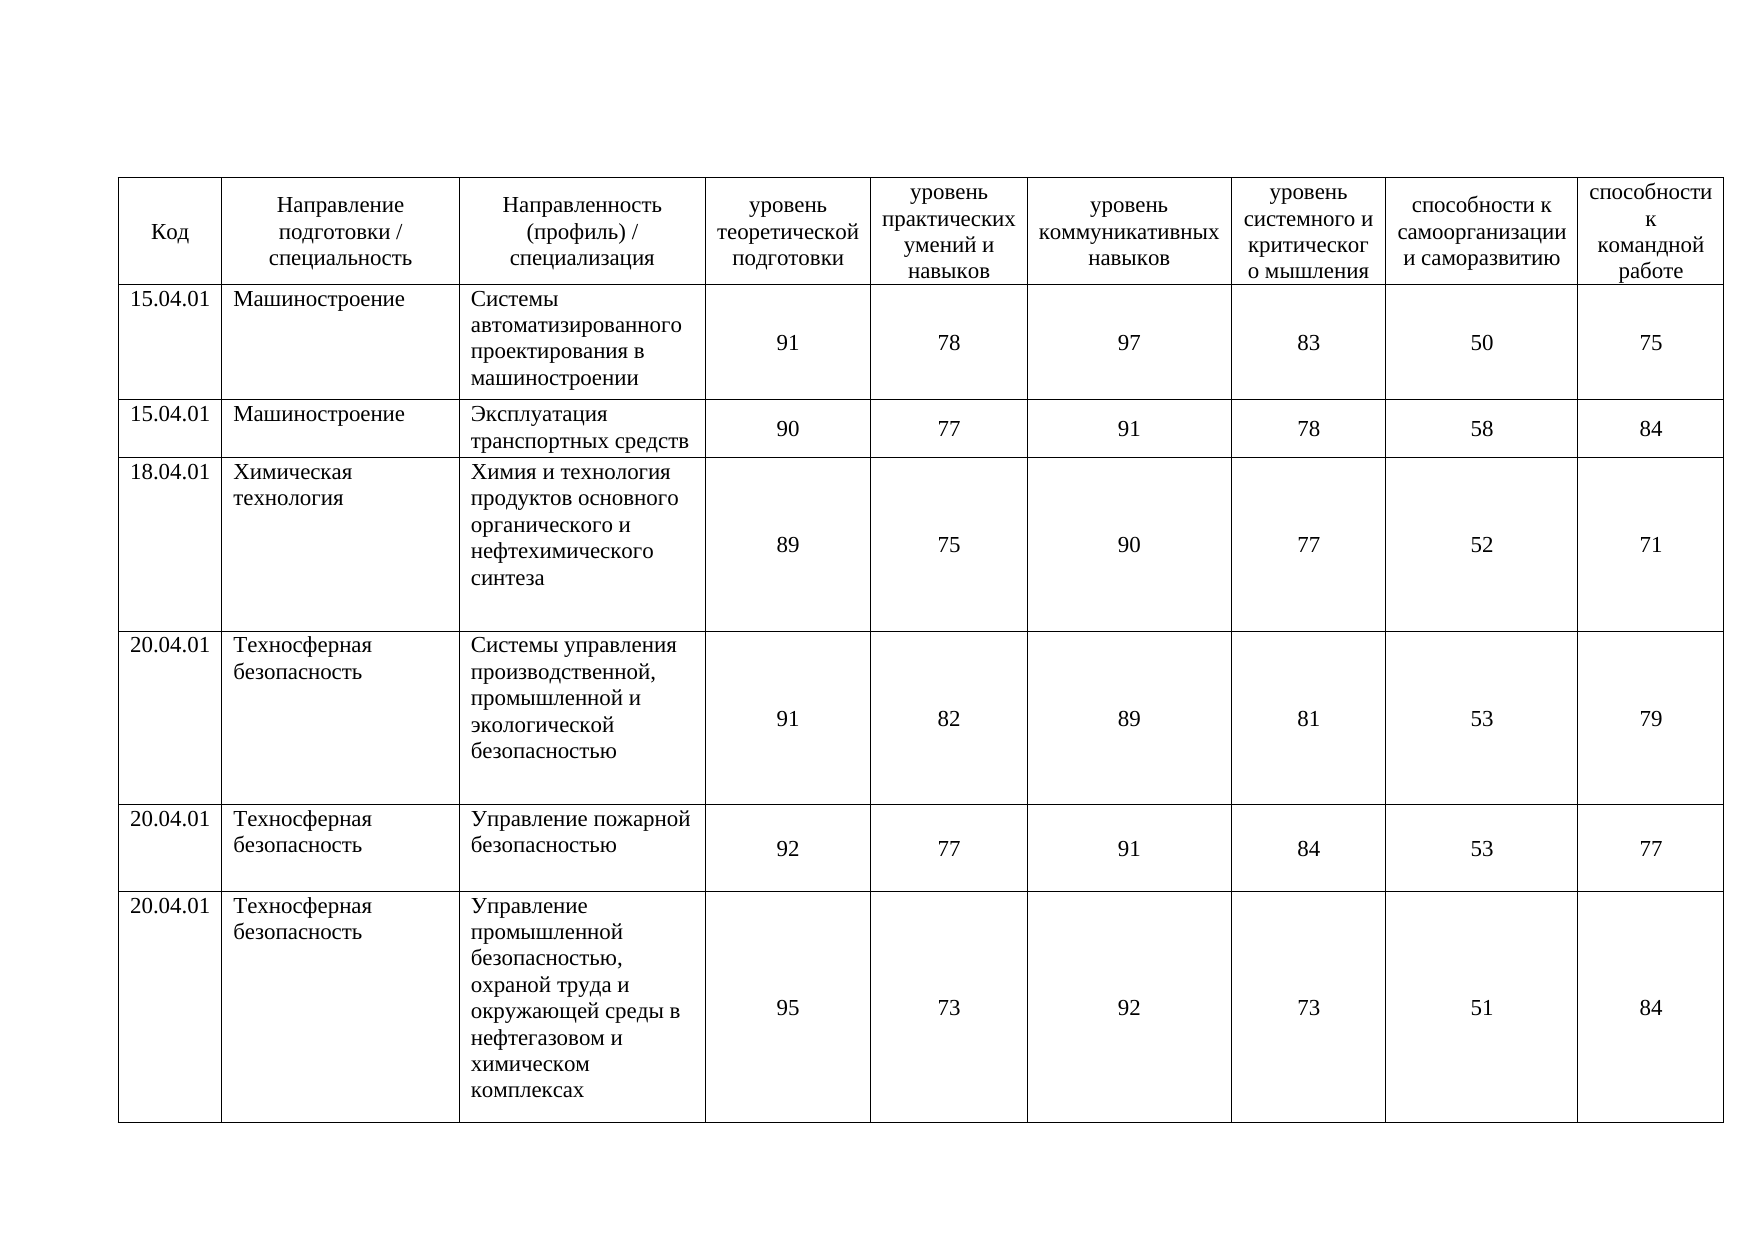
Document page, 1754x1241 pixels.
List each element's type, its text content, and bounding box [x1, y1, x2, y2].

table_cell 75 [1578, 285, 1723, 399]
table_cell 75 [871, 458, 1027, 631]
table_cell Эксплуатация транспортных средств [460, 400, 705, 457]
table_cell 15.04.01 [119, 285, 221, 399]
table_cell 84 [1578, 892, 1723, 1122]
table_header уровень коммуникативных навыков [1028, 178, 1231, 284]
table_cell 97 [1028, 285, 1231, 399]
table_header способности к командной работе [1578, 178, 1723, 284]
table_cell Техносферная безопасность [222, 805, 459, 891]
table_cell 91 [1028, 805, 1231, 891]
table_cell 89 [1028, 632, 1231, 804]
table_cell 83 [1232, 285, 1385, 399]
table_header Код [119, 178, 221, 284]
table_cell Техносферная безопасность [222, 632, 459, 804]
table_cell 53 [1386, 632, 1577, 804]
table_cell Техносферная безопасность [222, 892, 459, 1122]
table_header уровень системного и критического мышления [1232, 178, 1385, 284]
table_cell 78 [871, 285, 1027, 399]
table_cell 20.04.01 [119, 805, 221, 891]
table_header Направление подготовки / специальность [222, 178, 459, 284]
table_cell 77 [871, 805, 1027, 891]
table_cell 82 [871, 632, 1027, 804]
table_cell 77 [1578, 805, 1723, 891]
table_cell 50 [1386, 285, 1577, 399]
table_cell 91 [706, 632, 870, 804]
table_cell 51 [1386, 892, 1577, 1122]
table_cell 71 [1578, 458, 1723, 631]
table_cell 90 [1028, 458, 1231, 631]
table_cell 91 [1028, 400, 1231, 457]
table_cell 92 [706, 805, 870, 891]
table_cell 81 [1232, 632, 1385, 804]
table_cell 79 [1578, 632, 1723, 804]
table_header Направленность (профиль) / специализация [460, 178, 705, 284]
table_cell 89 [706, 458, 870, 631]
table_cell 91 [706, 285, 870, 399]
table_header уровень практических умений и навыков [871, 178, 1027, 284]
table_cell Химия и технология продуктов основного органического и нефтехимического синтеза [460, 458, 705, 631]
table_cell 90 [706, 400, 870, 457]
table_header способности к самоорганизации и саморазвитию [1386, 178, 1577, 284]
table_cell Системы управления производственной, промышленной и экологической безопасностью [460, 632, 705, 804]
table_header уровень теоретической подготовки [706, 178, 870, 284]
table_cell 58 [1386, 400, 1577, 457]
table_cell 73 [871, 892, 1027, 1122]
table_cell 84 [1232, 805, 1385, 891]
table_cell 20.04.01 [119, 892, 221, 1122]
table_cell Химическая технология [222, 458, 459, 631]
table_cell Управление промышленной безопасностью, охраной труда и окружающей среды в нефтегазовом и химическом комплексах [460, 892, 705, 1122]
table_cell 92 [1028, 892, 1231, 1122]
table_cell Системы автоматизированного проектирования в машиностроении [460, 285, 705, 399]
table_cell 77 [1232, 458, 1385, 631]
table_cell Управление пожарной безопасностью [460, 805, 705, 891]
table_cell 15.04.01 [119, 400, 221, 457]
table_cell 53 [1386, 805, 1577, 891]
table_cell Машиностроение [222, 285, 459, 399]
table_cell 52 [1386, 458, 1577, 631]
table_cell 95 [706, 892, 870, 1122]
table_cell 18.04.01 [119, 458, 221, 631]
table_cell 73 [1232, 892, 1385, 1122]
table_cell 20.04.01 [119, 632, 221, 804]
table_cell 78 [1232, 400, 1385, 457]
table_cell 84 [1578, 400, 1723, 457]
table_cell 77 [871, 400, 1027, 457]
table_cell Машиностроение [222, 400, 459, 457]
